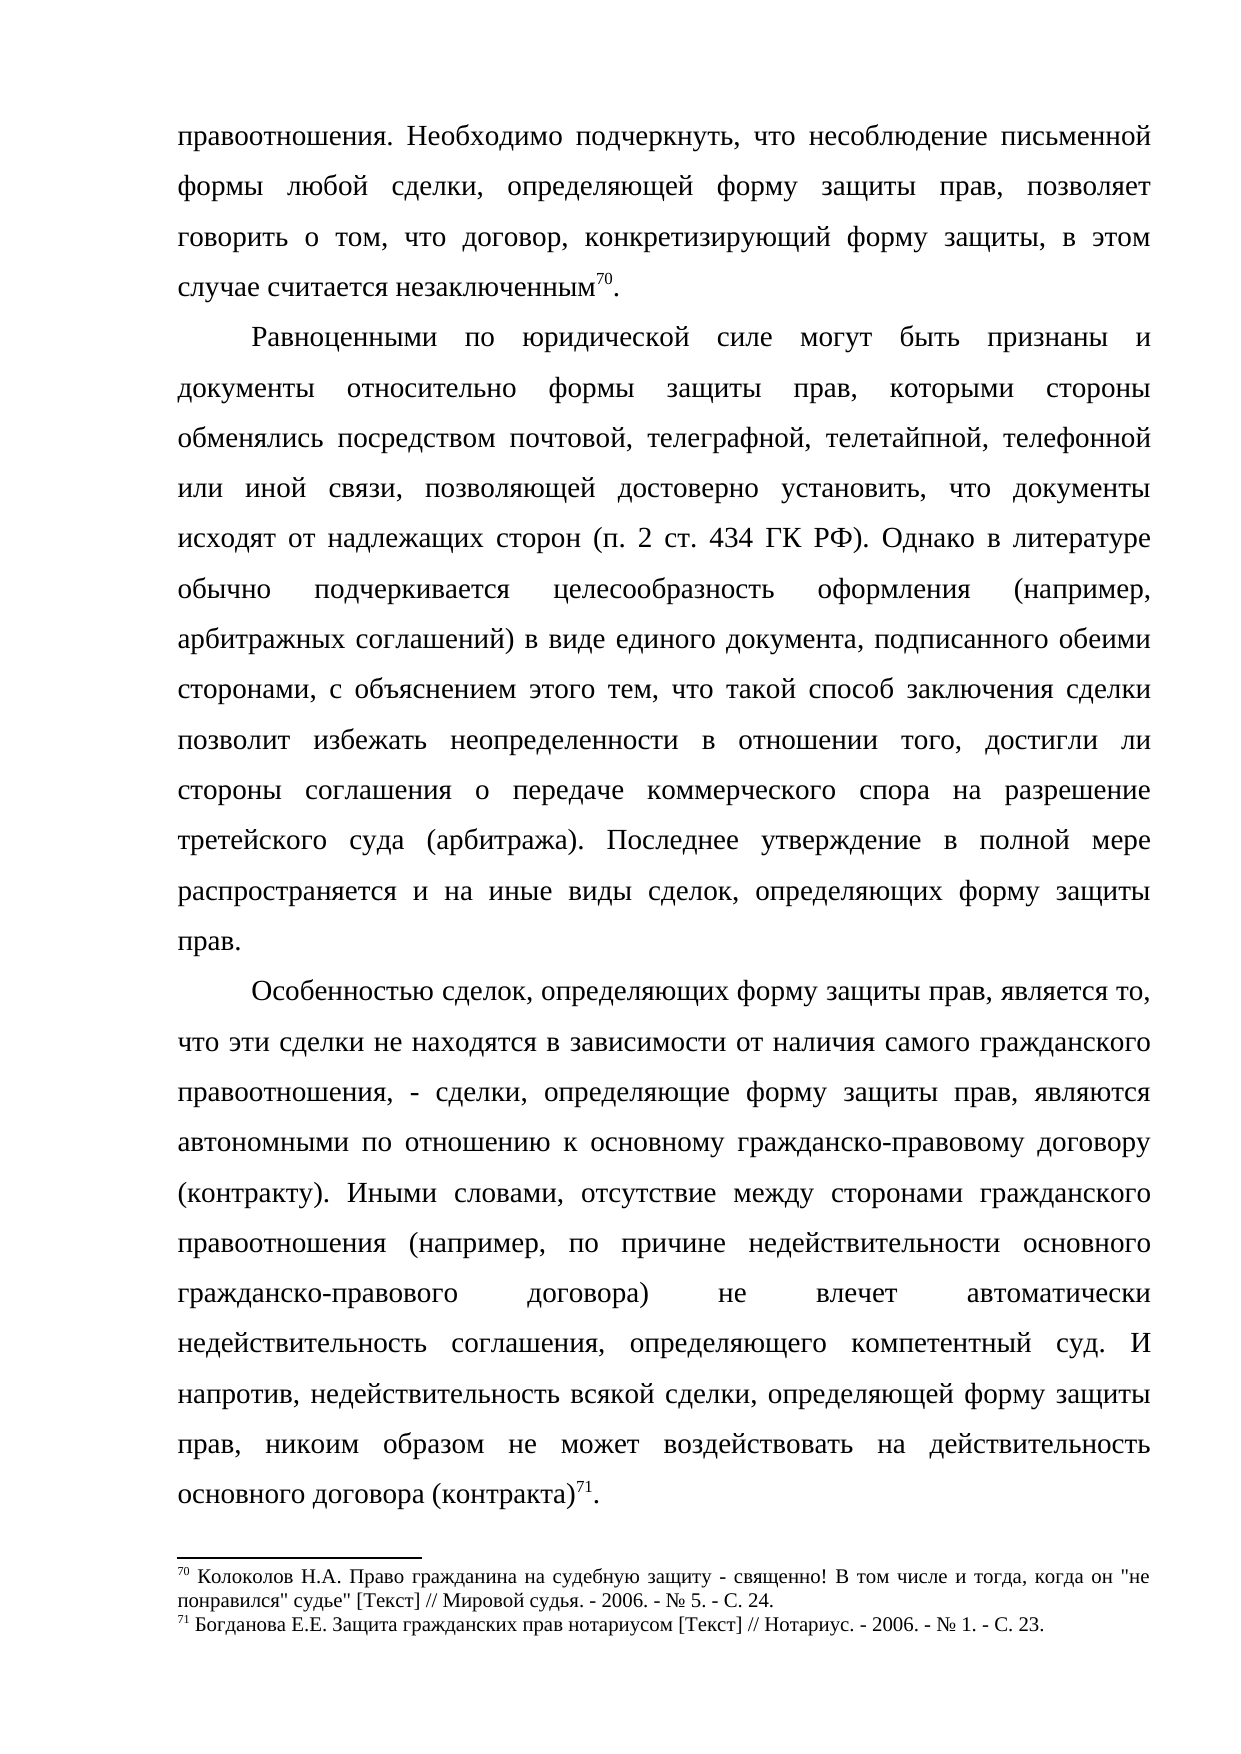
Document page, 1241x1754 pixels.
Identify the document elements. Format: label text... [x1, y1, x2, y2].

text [177, 118, 1152, 303]
text Особенностью сделок, определяющих форму защиты прав, является то, что эти сделки не находятся в зависимости от наличия самого гражданского правоотношения, - сделки, определяющие форму защиты прав, являются автономными по отношению к основному гражданско-правовому договору (контракту). Иными словами, отсутствие между сторонами гражданского правоотношения (например, по причине недействительности основного гражданско-правового договора) не влечет автоматически недействительность соглашения, определяющего компетентный суд. И напротив, недействительность всякой сделки, определяющей форму защиты прав, никоим образом не может воздействовать на действительность основного договора (контракта). [177, 973, 1152, 1510]
text Равноценными по юридической силе могут быть признаны и документы относительно формы защиты прав, которыми стороны обменялись посредством почтовой, телеграфной, телетайпной, телефонной или иной связи, позволяющей достоверно установить, что документы исходят от надлежащих сторон (п. 2 ст. 434 ГК РФ). Однако в литературе обычно подчеркивается целесообразность оформления (например, арбитражных соглашений) в виде единого документа, подписанного обеими сторонами, с объяснением этого тем, что такой способ заключения сделки позволит избежать неопределенности в отношении того, достигли ли стороны соглашения о передаче коммерческого спора на разрешение третейского суда (арбитража). Последнее утверждение в полной мере распространяется и на иные виды сделок, определяющих форму защиты прав. [177, 319, 1152, 957]
